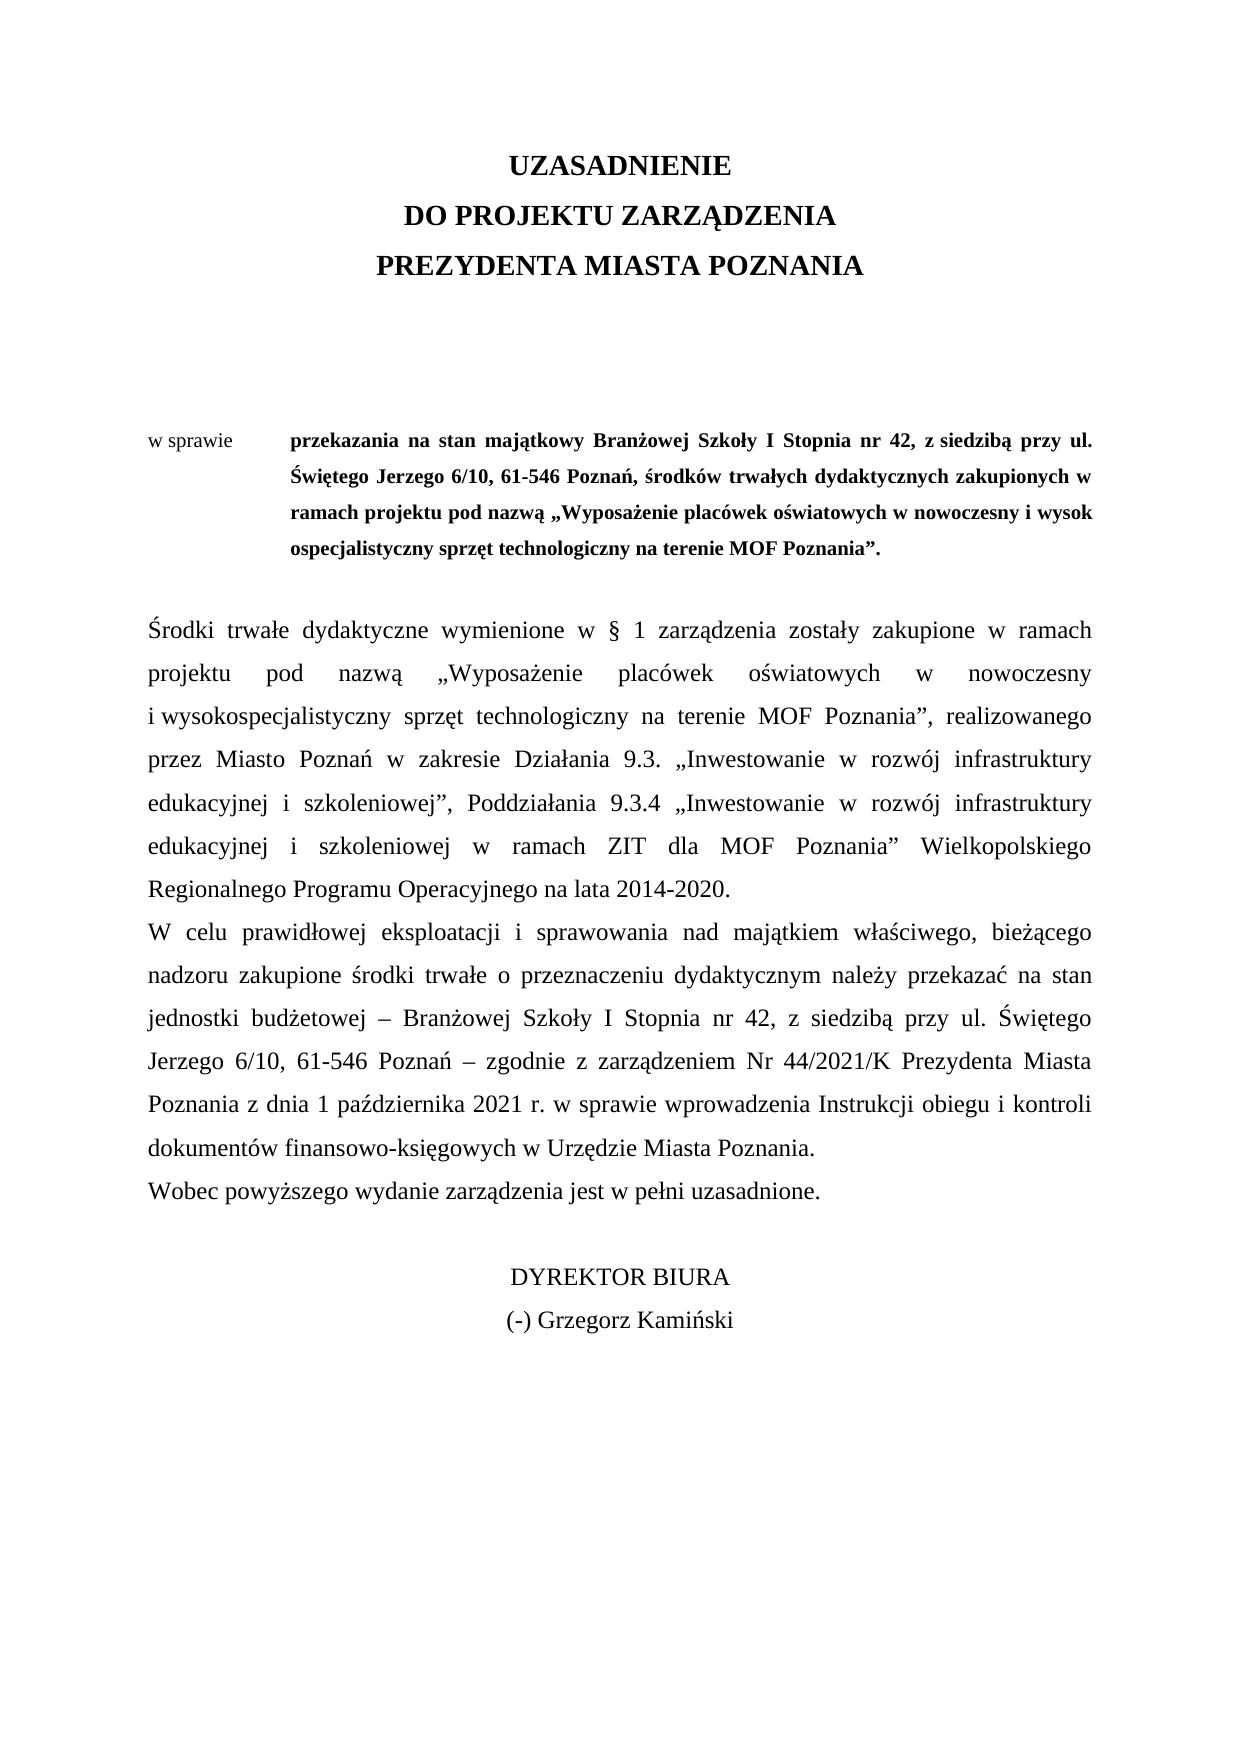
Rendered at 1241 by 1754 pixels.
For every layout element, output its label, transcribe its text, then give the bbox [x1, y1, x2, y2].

text Wobec powyższego wydanie zarządzenia jest w pełni uzasadnione. [148, 1176, 1093, 1204]
subtitle DO PROJEKTU ZARZĄDZENIA [148, 198, 1093, 231]
table_header w sprawie [136, 428, 279, 572]
subtitle PREZYDENTA MIASTA POZNANIA [148, 248, 1093, 282]
text W celu prawidłowej eksploatacji i sprawowania nad majątkiem właściwego, bieżącego nadzoru zakupione środki trwałe o przeznaczeniu dydaktycznym należy przekazać na stan jednostki budżetowej – Branżowej Szkoły I Stopnia nr 42, z siedzibą przy ul. Świętego Jerzego 6/10, 61-546 Poznań – zgodnie z zarządzeniem Nr 44/2021/K Prezydenta Miasta Poznania z dnia 1 października 2021 r. w sprawie wprowadzenia Instrukcji obiegu i kontroli dokumentów finansowo-księgowych w Urzędzie Miasta Poznania. [148, 917, 1093, 1161]
table_header przekazania na stan majątkowy Branżowej Szkoły I Stopnia nr 42, z siedzibą przy ul. Świętego Jerzego 6/10, 61-546 Poznań, środków trwałych dydaktycznych zakupionych w ramach projektu pod nazwą „Wyposażenie placówek oświatowych w nowoczesny i wysokospecjalistyczny sprzęt technologiczny na terenie MOF Poznania”. [279, 428, 1104, 572]
subtitle UZASADNIENIE [148, 148, 1093, 181]
text (-) Grzegorz Kamiński [148, 1305, 1093, 1334]
text DYREKTOR BIURA [148, 1262, 1093, 1291]
text Środki trwałe dydaktyczne wymienione w § 1 zarządzenia zostały zakupione w ramach projektu pod nazwą „Wyposażenie placówek oświatowych w nowoczesny i wysokospecjalistyczny sprzęt technologiczny na terenie MOF Poznania”, realizowanego przez Miasto Poznań w zakresie Działania 9.3. „Inwestowanie w rozwój infrastruktury edukacyjnej i szkoleniowej”, Poddziałania 9.3.4 „Inwestowanie w rozwój infrastruktury edukacyjnej i szkoleniowej w ramach ZIT dla MOF Poznania” Wielkopolskiego Regionalnego Programu Operacyjnego na lata 2014-2020. [148, 615, 1093, 903]
